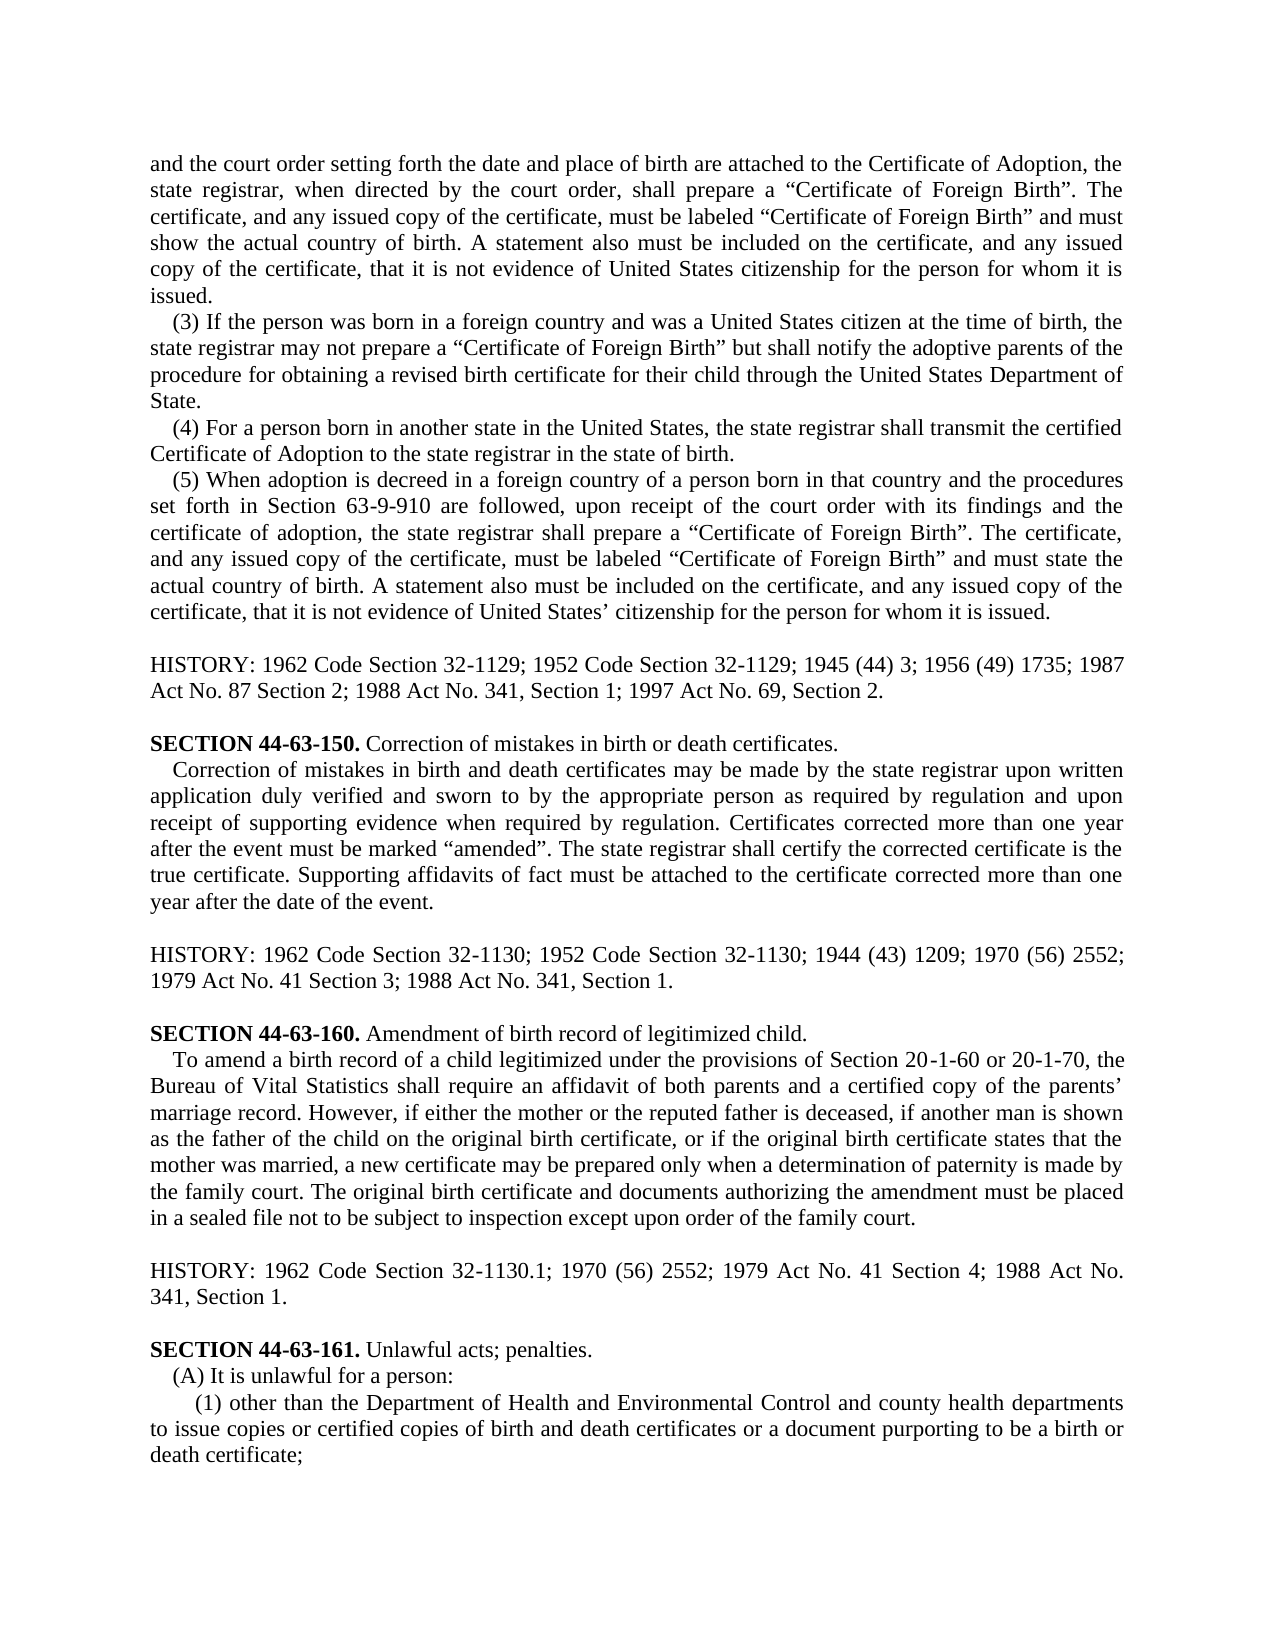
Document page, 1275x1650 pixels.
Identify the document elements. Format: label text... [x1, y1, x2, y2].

text (A) It is unlawful for a person: [150, 1362, 1125, 1389]
text (1) other than the Department of Health and Environmental Control and county health departments to issue copies or certified copies of birth and death certificates or a document purporting to be a birth or death certificate; [150, 1389, 1125, 1468]
text HISTORY: 1962 Code Section 32-1130.1; 1970 (56) 2552; 1979 Act No. 41 Section 4; 1988 Act No. 341, Section 1. [150, 1257, 1125, 1309]
text Correction of mistakes in birth and death certificates may be made by the state registrar upon written application duly verified and sworn to by the appropriate person as required by regulation and upon receipt of supporting evidence when required by regulation. Certificates corrected more than one year after the event must be marked “amended”. The state registrar shall certify the corrected certificate is the true certificate. Supporting affidavits of fact must be attached to the certificate corrected more than one year after the date of the event. [150, 756, 1125, 914]
text SECTION 44-63-161. Unlawful acts; penalties. [150, 1336, 1125, 1362]
text SECTION 44-63-160. Amendment of birth record of legitimized child. [150, 1020, 1125, 1046]
text (3) If the person was born in a foreign country and was a United States citizen at the time of birth, the state registrar may not prepare a “Certificate of Foreign Birth” but shall notify the adoptive parents of the procedure for obtaining a revised birth certificate for their child through the United States Department of State. [150, 308, 1125, 413]
text To amend a birth record of a child legitimized under the provisions of Section 20-1-60 or 20-1-70, the Bureau of Vital Statistics shall require an affidavit of both parents and a certified copy of the parents’ marriage record. However, if either the mother or the reputed father is deceased, if another man is shown as the father of the child on the original birth certificate, or if the original birth certificate states that the mother was married, a new certificate may be prepared only when a determination of paternity is made by the family court. The original birth certificate and documents authorizing the amendment must be placed in a sealed file not to be subject to inspection except upon order of the family court. [150, 1046, 1125, 1231]
text HISTORY: 1962 Code Section 32-1129; 1952 Code Section 32-1129; 1945 (44) 3; 1956 (49) 1735; 1987 Act No. 87 Section 2; 1988 Act No. 341, Section 1; 1997 Act No. 69, Section 2. [150, 651, 1125, 703]
text SECTION 44-63-150. Correction of mistakes in birth or death certificates. [150, 730, 1125, 756]
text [150, 150, 1125, 308]
text (5) When adoption is decreed in a foreign country of a person born in that country and the procedures set forth in Section 63-9-910 are followed, upon receipt of the court order with its findings and the certificate of adoption, the state registrar shall prepare a “Certificate of Foreign Birth”. The certificate, and any issued copy of the certificate, must be labeled “Certificate of Foreign Birth” and must state the actual country of birth. A statement also must be included on the certificate, and any issued copy of the certificate, that it is not evidence of United States’ citizenship for the person for whom it is issued. [150, 466, 1125, 624]
text HISTORY: 1962 Code Section 32-1130; 1952 Code Section 32-1130; 1944 (43) 1209; 1970 (56) 2552; 1979 Act No. 41 Section 3; 1988 Act No. 341, Section 1. [150, 941, 1125, 993]
text (4) For a person born in another state in the United States, the state registrar shall transmit the certified Certificate of Adoption to the state registrar in the state of birth. [150, 413, 1125, 466]
